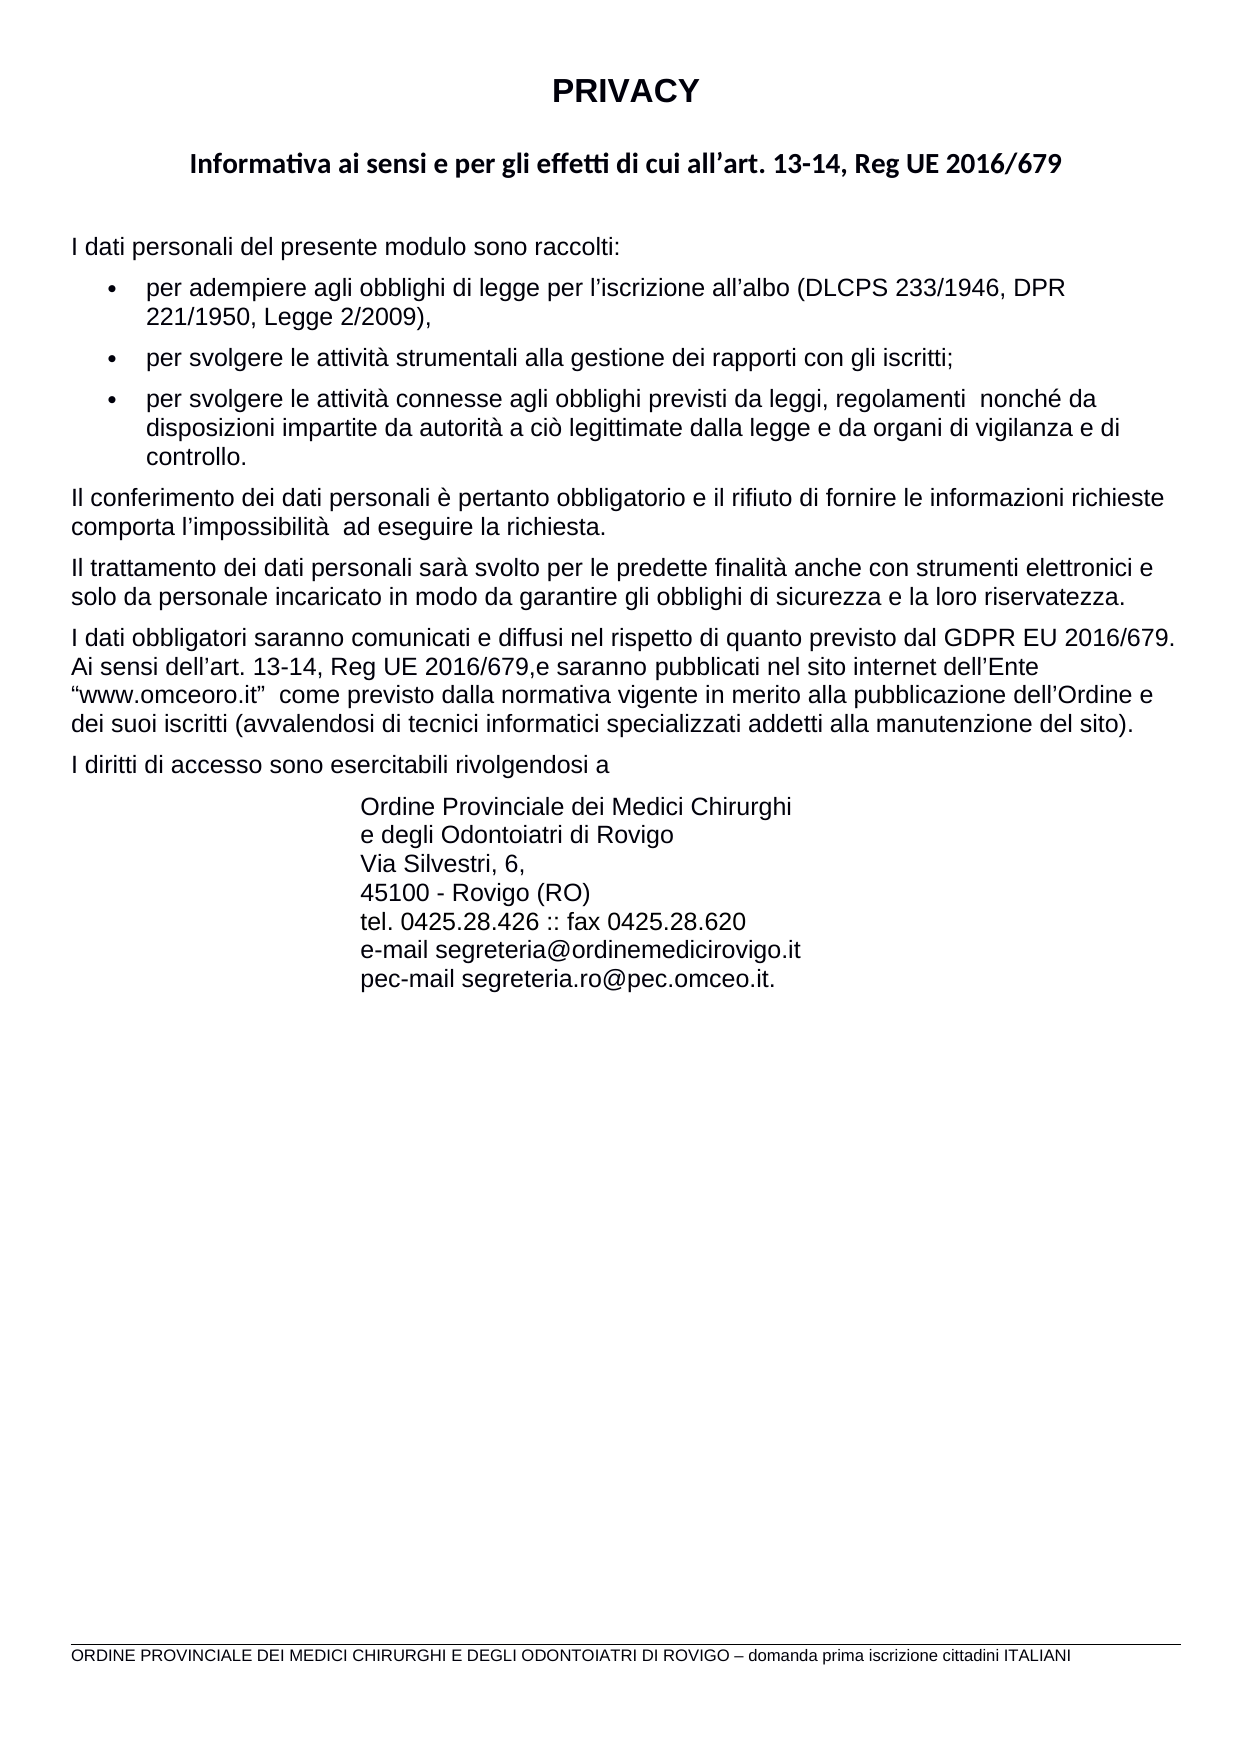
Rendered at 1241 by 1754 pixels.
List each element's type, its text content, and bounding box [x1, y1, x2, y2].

list per svolgere le attività strumentali alla gestione dei rapporti con gli iscritti; [108, 343, 1181, 372]
text I dati obbligatori saranno comunicati e diffusi nel rispetto di quanto previsto dal GDPR EU 2016/679. Ai sensi dell’art. 13-14, Reg UE 2016/679,e saranno pubblicati nel sito internet dell’Ente “www.omceoro.it” come previsto dalla normativa vigente in merito alla pubblicazione dell’Ordine e dei suoi iscritti (avvalendosi di tecnici informatici specializzati addetti alla manutenzione del sito). [71, 623, 1181, 738]
list per svolgere le attività connesse agli obblighi previsti da leggi, regolamenti nonché da disposizioni impartite da autorità a ciò legittimate dalla legge e da organi di vigilanza e di controllo. [108, 384, 1181, 470]
list per adempiere agli obblighi di legge per l’iscrizione all’albo (DLCPS 233/1946, DPR 221/1950, Legge 2/2009), [108, 273, 1181, 330]
text PRIVACY [71, 72, 1181, 110]
text I diritti di accesso sono esercitabili rivolgendosi a [71, 750, 1181, 779]
text Il trattamento dei dati personali sarà svolto per le predette finalità anche con strumenti elettronici e solo da personale incaricato in modo da garantire gli obblighi di sicurezza e la loro riservatezza. [71, 553, 1181, 610]
text I dati personali del presente modulo sono raccolti: [71, 232, 1181, 260]
text Informativa ai sensi e per gli effetti di cui all’art. 13-14, Reg UE 2016/679 [71, 146, 1181, 181]
text Ordine Provinciale dei Medici Chirurghi e degli Odontoiatri di Rovigo Via Silvestri, 6, 45100 - Rovigo (RO) tel. 0425.28.426 :: fax 0425.28.620 e-mail segreteria@ordinemedicirovigo.it pec-mail segreteria.ro@pec.omceo.it. [360, 792, 1181, 993]
text Il conferimento dei dati personali è pertanto obbligatorio e il rifiuto di fornire le informazioni richieste comporta l’impossibilità ad eseguire la richiesta. [71, 483, 1181, 540]
